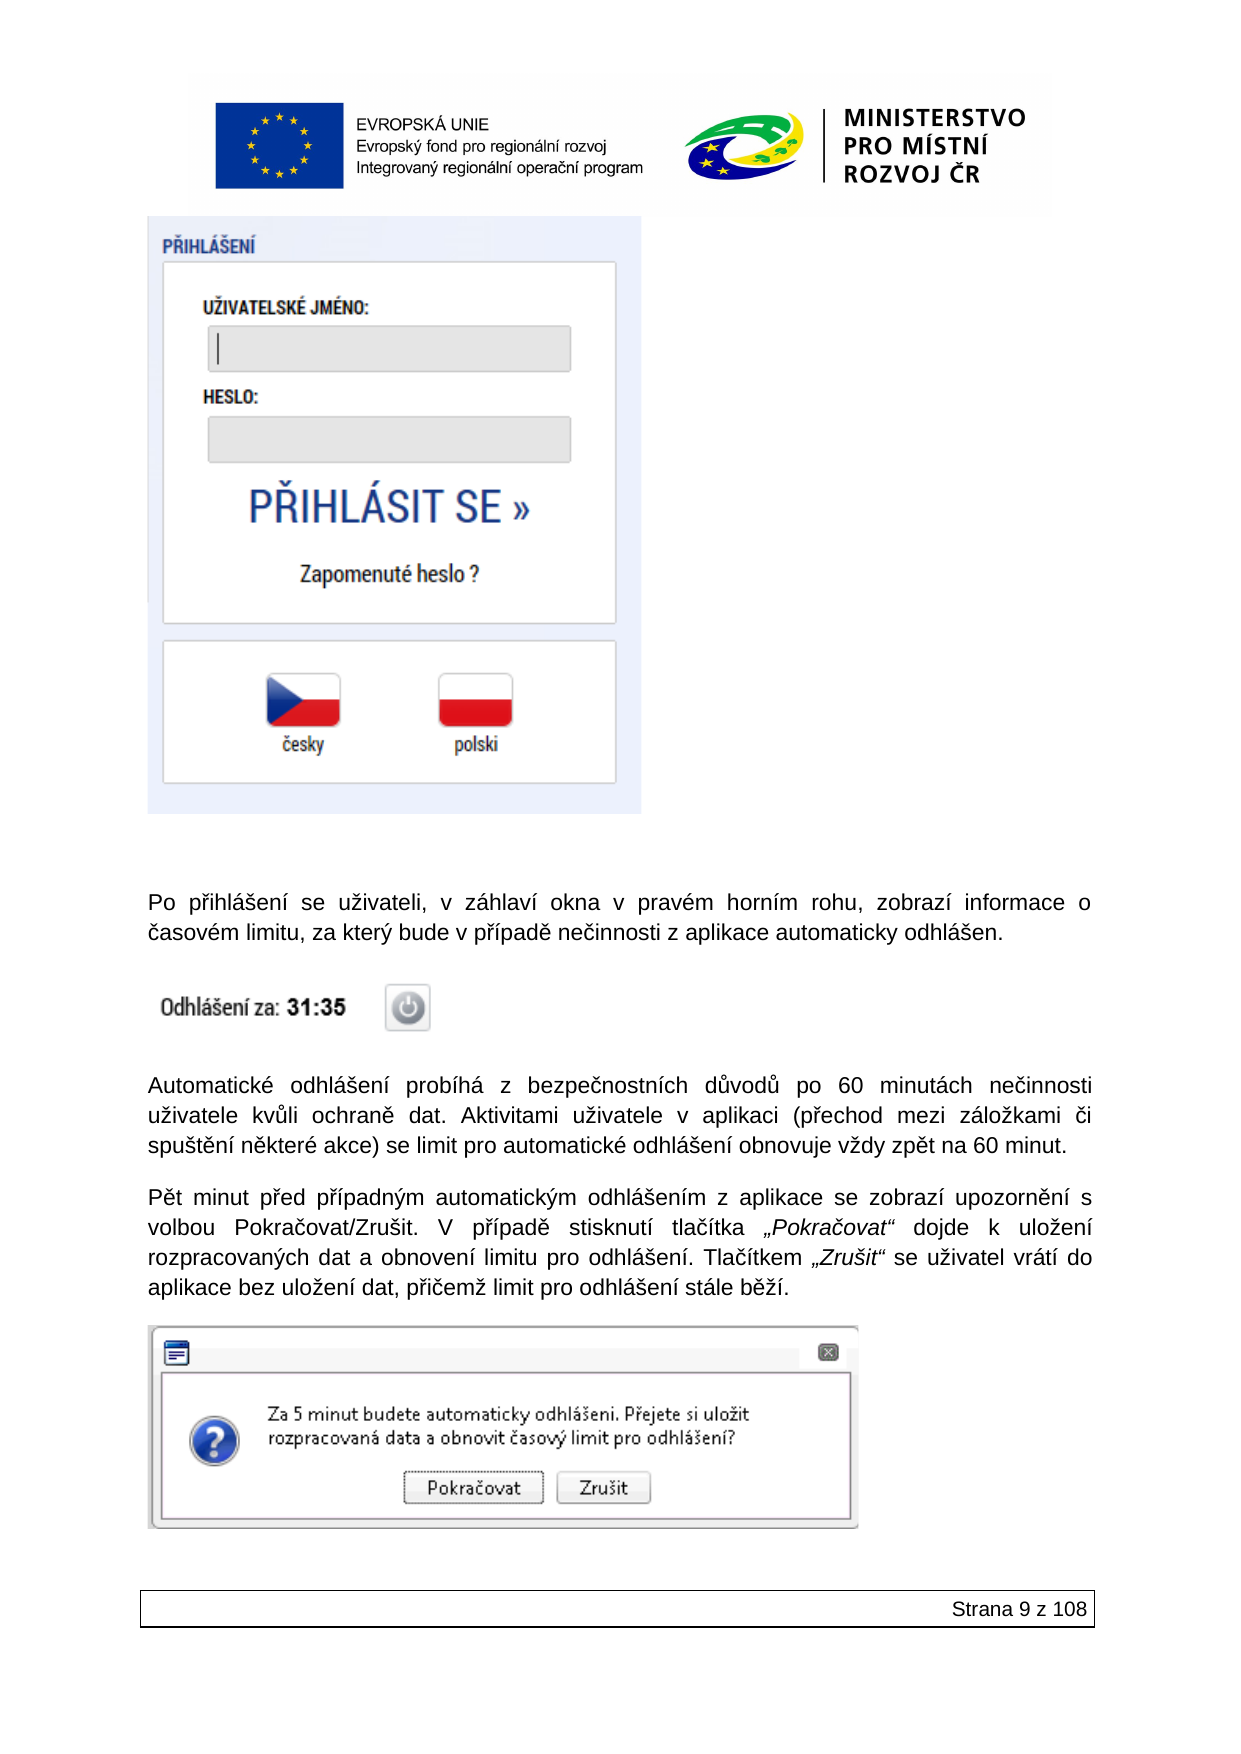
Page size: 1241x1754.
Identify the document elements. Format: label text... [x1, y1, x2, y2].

text Pět minut před případným automatickým odhlášením z aplikace se zobrazí upozornění s volbou Pokračovat/Zrušit. V případě stisknutí tlačítka „Pokračovat“ dojde k uložení rozpracovaných dat a obnovení limitu pro odhlášení. Tlačítkem „Zrušit“ se uživatel vrátí do aplikace bez uložení dat, přičemž limit pro odhlášení stále běží. [148, 1183, 1093, 1301]
picture [147, 73, 1053, 814]
text Po přihlášení se uživateli, v záhlaví okna v pravém horním rohu, zobrazí informace o časovém limitu, za který bude v případě nečinnosti z aplikace automaticky odhlášen. [148, 889, 1093, 946]
text Automatické odhlášení probíhá z bezpečnostních důvodů po 60 minutách nečinnosti uživatele kvůli ochraně dat. Aktivitami uživatele v aplikaci (přechod mezi záložkami či spuštění některé akce) se limit pro automatické odhlášení obnovuje vždy zpět na 60 minut. [148, 1072, 1093, 1159]
